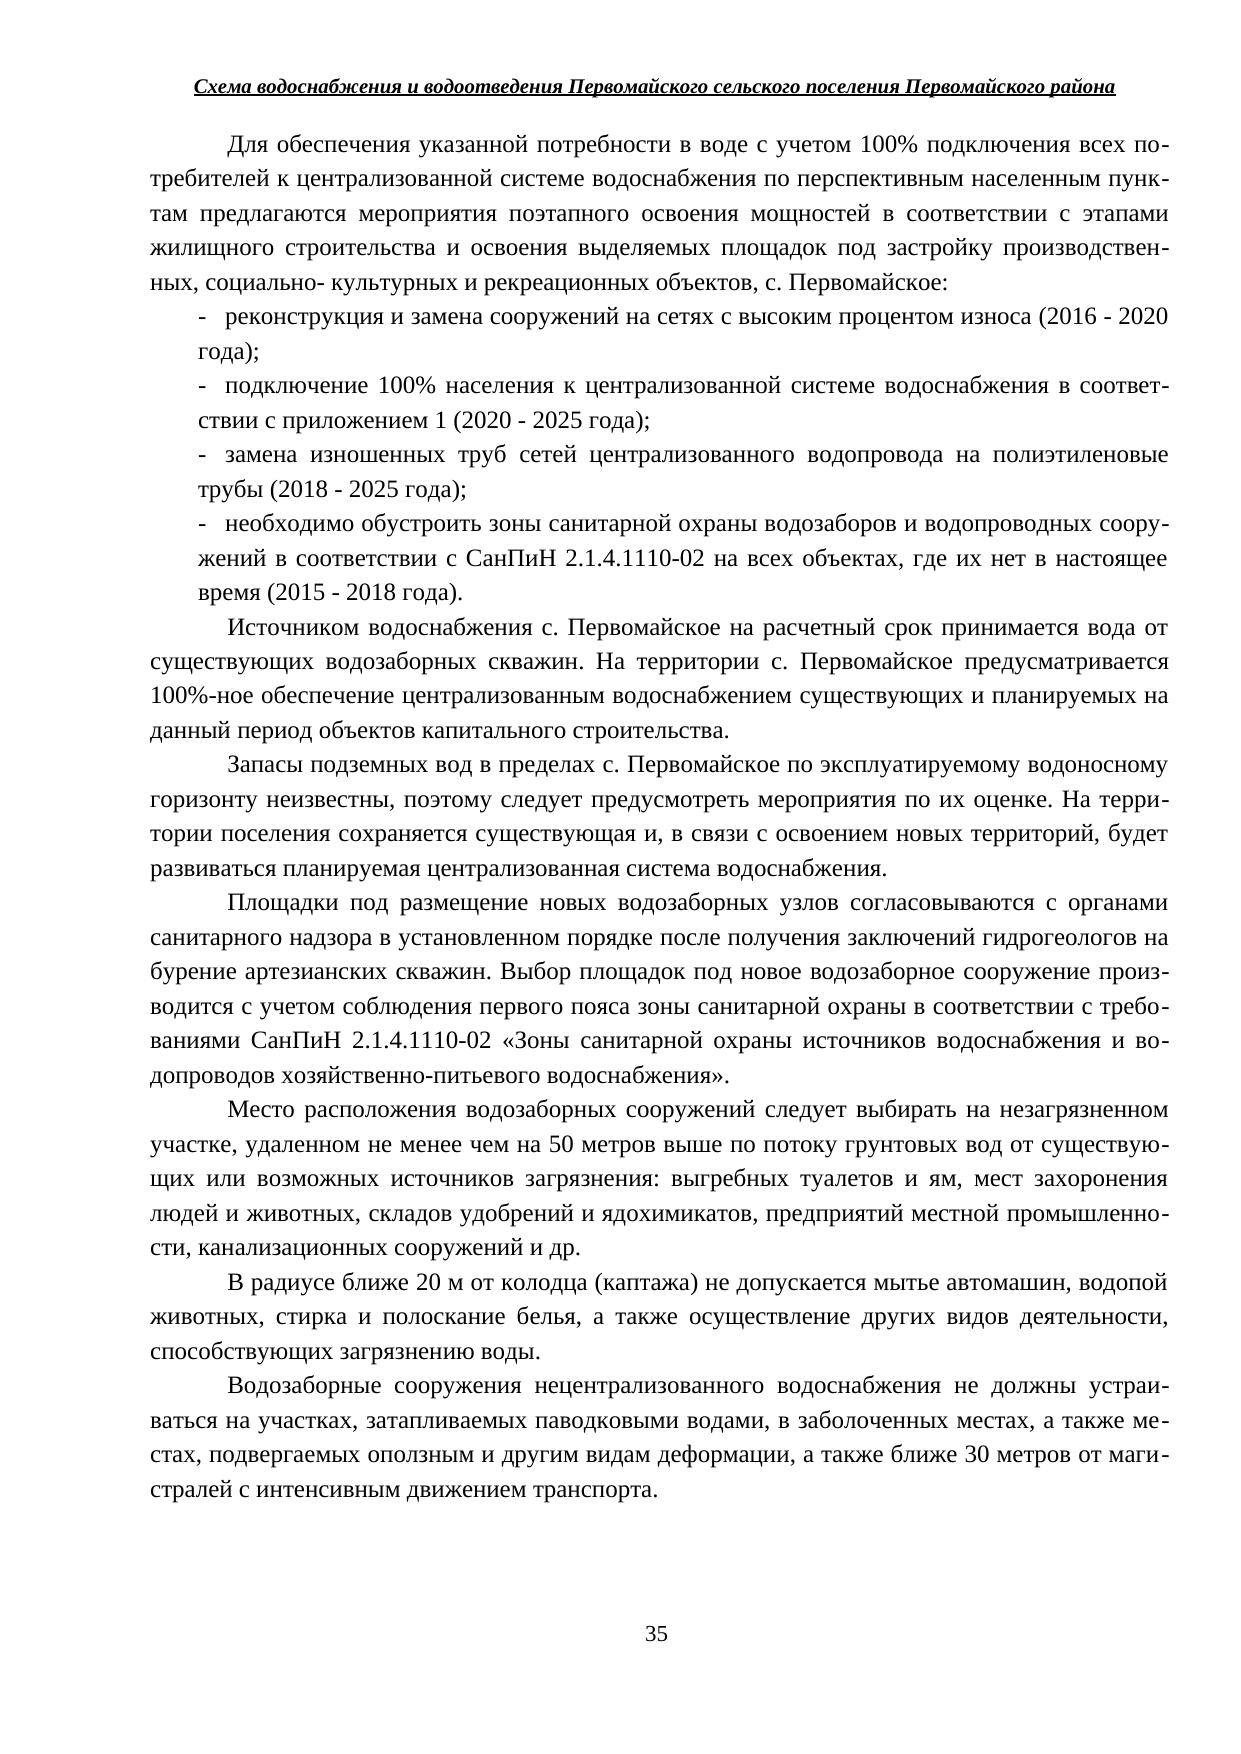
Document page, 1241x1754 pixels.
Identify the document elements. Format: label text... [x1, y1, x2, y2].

list подключение 100% населения к централизованной системе водоснабжения в соответствии с приложением 1 (2020 - 2025 года); [198, 366, 1169, 435]
text В радиусе ближе 20 м от колодца (каптажа) не допускается мытье автомашин, водопой животных, стирка и полоскание белья, а также осуществление других видов деятельности, способствующих загрязнению воды. [150, 1263, 1169, 1366]
text Место расположения водозаборных сооружений следует выбирать на незагрязненном участке, удаленном не менее чем на 50 метров выше по потоку грунтовых вод от существующих или возможных источников загрязнения: выгребных туалетов и ям, мест захоронения людей и животных, складов удобрений и ядохимикатов, предприятий местной промышленности, канализационных сооружений и др. [150, 1090, 1169, 1263]
text Площадки под размещение новых водозаборных узлов согласовываются с органами санитарного надзора в установленном порядке после получения заключений гидрогеологов на бурение артезианских скважин. Выбор площадок под новое водозаборное сооружение производится с учетом соблюдения первого пояса зоны санитарной охраны в соответствии с требованиями СанПиН 2.1.4.1110-02 «Зоны санитарной охраны источников водоснабжения и водопроводов хозяйственно-питьевого водоснабжения». [150, 883, 1169, 1090]
list замена изношенных труб сетей централизованного водопровода на полиэтиленовые трубы (2018 - 2025 года); [198, 435, 1169, 504]
text Для обеспечения указанной потребности в воде с учетом 100% подключения всех потребителей к централизованной системе водоснабжения по перспективным населенным пунктам предлагаются мероприятия поэтапного освоения мощностей в соответствии с этапами жилищного строительства и освоения выделяемых площадок под застройку производственных, социально- культурных и рекреационных объектов, с. Первомайское: [150, 125, 1169, 297]
text Источником водоснабжения с. Первомайское на расчетный срок принимается вода от существующих водозаборных скважин. На территории с. Первомайское предусматривается 100%-ное обеспечение централизованным водоснабжением существующих и планируемых на данный период объектов капитального строительства. [150, 607, 1169, 745]
text Схема водоснабжения и водоотведения Первомайского сельского поселения Первомайского района [193, 76, 1116, 94]
list необходимо обустроить зоны санитарной охраны водозаборов и водопроводных сооружений в соответствии с СанПиН 2.1.4.1110-02 на всех объектах, где их нет в настоящее время (2015 - 2018 года). [198, 504, 1169, 607]
text Водозаборные сооружения нецентрализованного водоснабжения не должны устраиваться на участках, затапливаемых паводковыми водами, в заболоченных местах, а также местах, подвергаемых оползным и другим видам деформации, а также ближе 30 метров от магистралей с интенсивным движением транспорта. [150, 1366, 1169, 1504]
list реконструкция и замена сооружений на сетях с высоким процентом износа (2016 - 2020 года); [198, 297, 1169, 366]
text Запасы подземных вод в пределах с. Первомайское по эксплуатируемому водоносному горизонту неизвестны, поэтому следует предусмотреть мероприятия по их оценке. На территории поселения сохраняется существующая и, в связи с освоением новых территорий, будет развиваться планируемая централизованная система водоснабжения. [150, 745, 1169, 883]
text 35 [645, 1623, 668, 1646]
